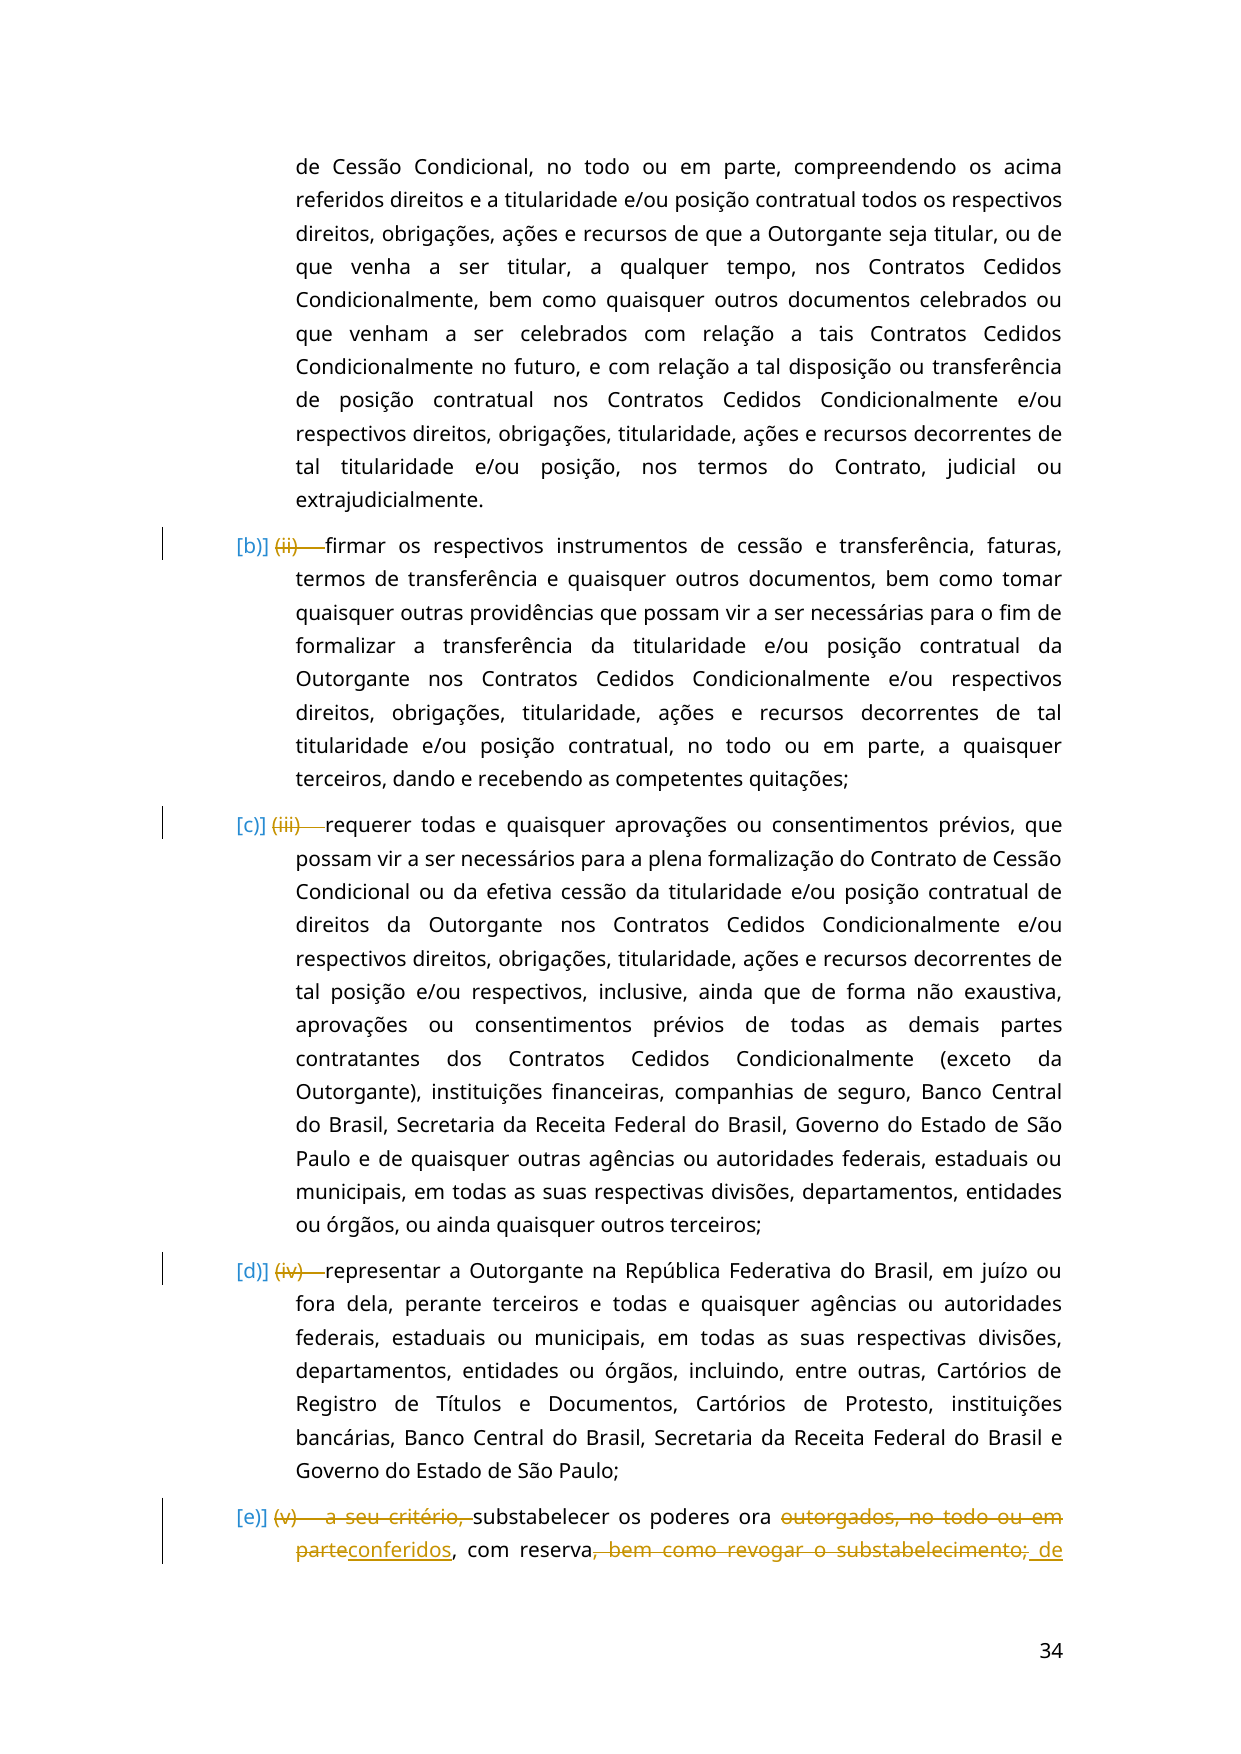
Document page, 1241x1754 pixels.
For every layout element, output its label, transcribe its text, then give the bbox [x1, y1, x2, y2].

list representar a Outorgante na República Federativa do Brasil, em juízo ou fora dela, perante terceiros e todas e quaisquer agências ou autoridades federais, estaduais ou municipais, em todas as suas respectivas divisões, departamentos, entidades ou órgãos, incluindo, entre outras, Cartórios de Registro de Títulos e Documentos, Cartórios de Protesto, instituições bancárias, Banco Central do Brasil, Secretaria da Receita Federal do Brasil e Governo do Estado de São Paulo; [236, 1252, 1063, 1485]
list requerer todas e quaisquer aprovações ou consentimentos prévios, que possam vir a ser necessários para a plena formalização do Contrato de Cessão Condicional ou da efetiva cessão da titularidade e/ou posição contratual de direitos da Outorgante nos Contratos Cedidos Condicionalmente e/ou respectivos direitos, obrigações, titularidade, ações e recursos decorrentes de tal posição e/ou respectivos, inclusive, ainda que de forma não exaustiva, aprovações ou consentimentos prévios de todas as demais partes contratantes dos Contratos Cedidos Condicionalmente (exceto da Outorgante), instituições financeiras, companhias de seguro, Banco Central do Brasil, Secretaria da Receita Federal do Brasil, Governo do Estado de São Paulo e de quaisquer outras agências ou autoridades federais, estaduais ou municipais, em todas as suas respectivas divisões, departamentos, entidades ou órgãos, ou ainda quaisquer outros terceiros; [236, 806, 1063, 1239]
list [236, 1498, 1063, 1564]
list firmar os respectivos instrumentos de cessão e transferência, faturas, termos de transferência e quaisquer outros documentos, bem como tomar quaisquer outras providências que possam vir a ser necessárias para o fim de formalizar a transferência da titularidade e/ou posição contratual da Outorgante nos Contratos Cedidos Condicionalmente e/ou respectivos direitos, obrigações, titularidade, ações e recursos decorrentes de tal titularidade e/ou posição contratual, no todo ou em parte, a quaisquer terceiros, dando e recebendo as competentes quitações; [236, 527, 1063, 793]
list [236, 148, 1063, 514]
